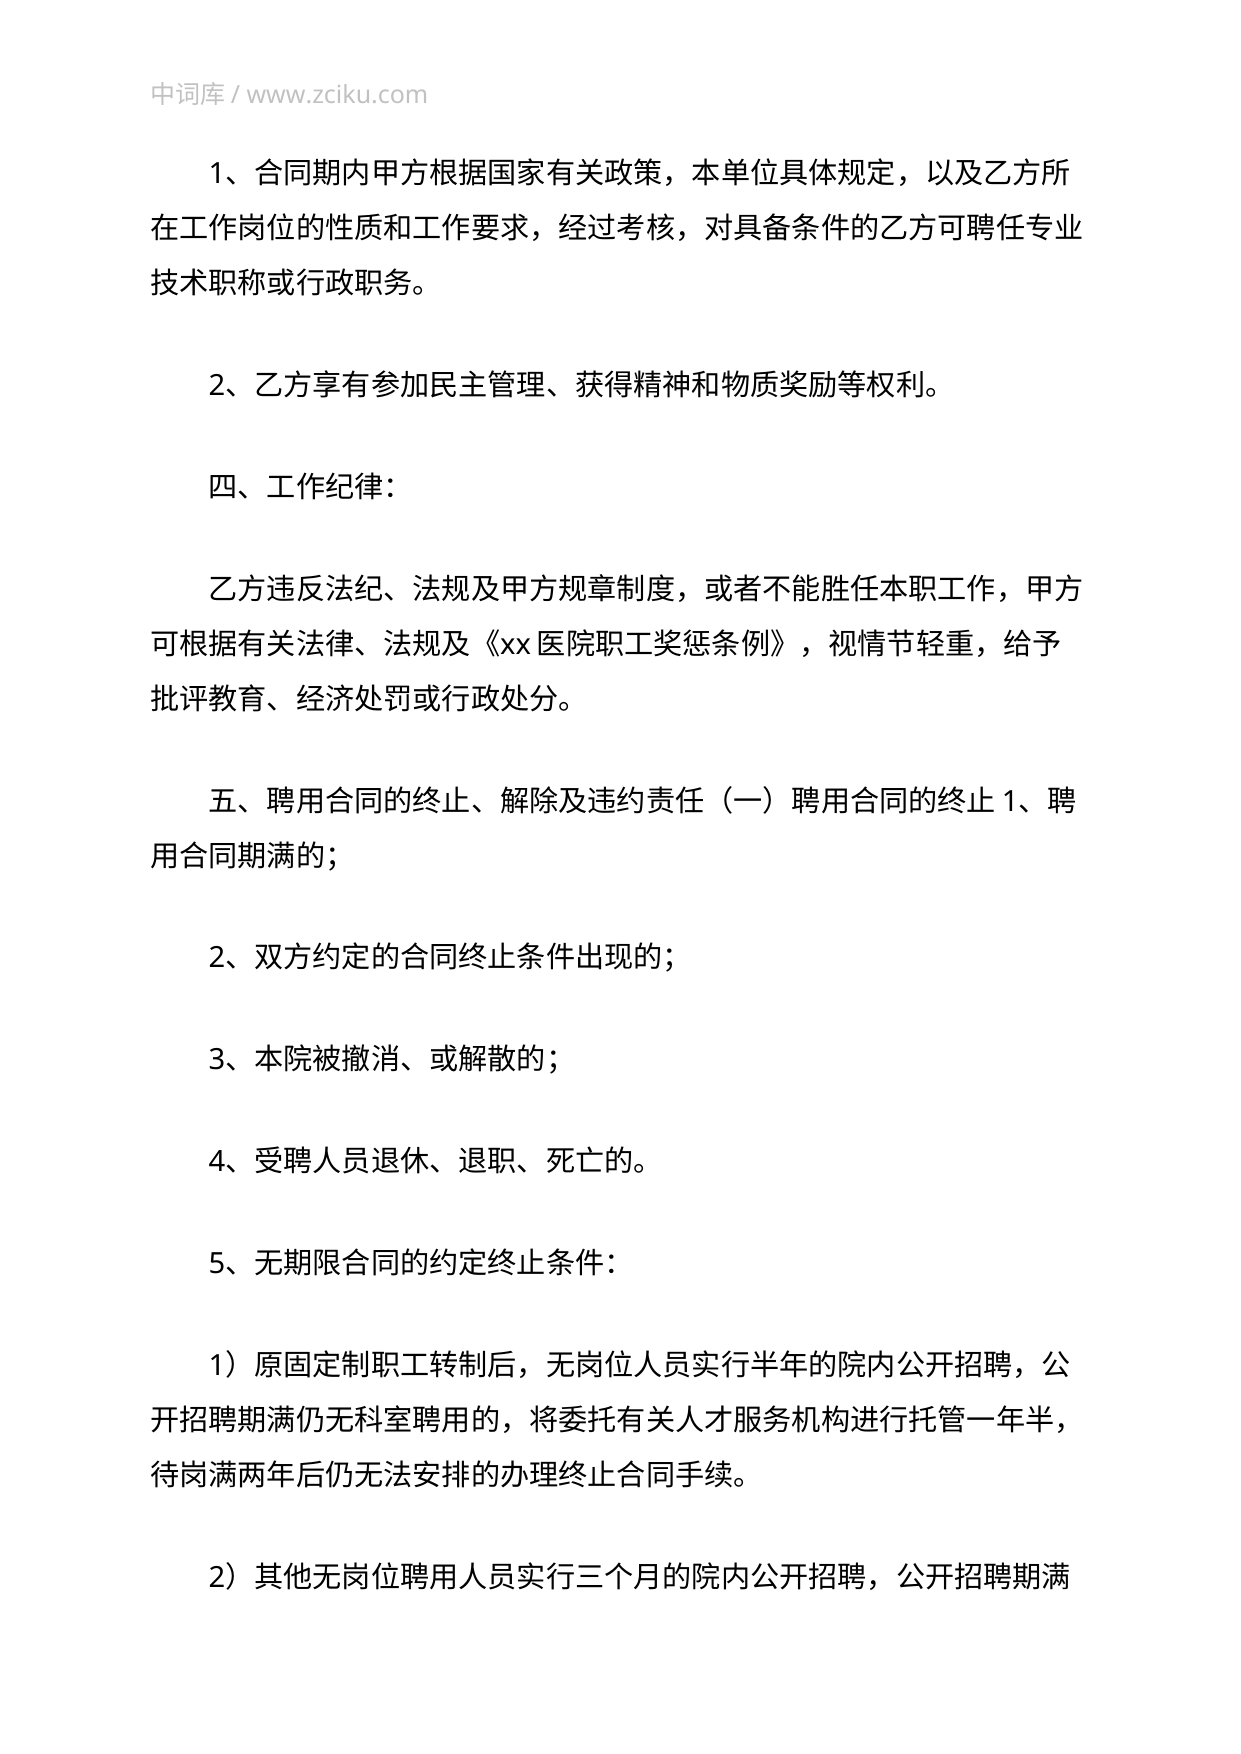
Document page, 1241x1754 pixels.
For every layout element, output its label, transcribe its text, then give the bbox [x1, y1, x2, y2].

text 1）原固定制职工转制后，无岗位人员实行半年的院内公开招聘，公开招聘期满仍无科室聘用的，将委托有关人才服务机构进行托管一年半，待岗满两年后仍无法安排的办理终止合同手续。 [150, 1342, 1090, 1494]
text 2、乙方享有参加民主管理、获得精神和物质奖励等权利。 [150, 362, 1090, 404]
text 四、工作纪律： [150, 464, 1090, 506]
text 3、本院被撤消、或解散的； [150, 1036, 1090, 1078]
text 4、受聘人员退休、退职、死亡的。 [150, 1138, 1090, 1180]
text 2、双方约定的合同终止条件出现的； [150, 934, 1090, 976]
text 乙方违反法纪、法规及甲方规章制度，或者不能胜任本职工作，甲方可根据有关法律、法规及《xx医院职工奖惩条例》，视情节轻重，给予批评教育、经济处罚或行政处分。 [150, 565, 1090, 718]
text 1、合同期内甲方根据国家有关政策，本单位具体规定，以及乙方所在工作岗位的性质和工作要求，经过考核，对具备条件的乙方可聘任专业技术职称或行政职务。 [150, 150, 1090, 302]
text 五、聘用合同的终止、解除及违约责任（一）聘用合同的终止1、聘用合同期满的； [150, 777, 1090, 874]
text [150, 1553, 1090, 1596]
text 5、无期限合同的约定终止条件： [150, 1240, 1090, 1282]
